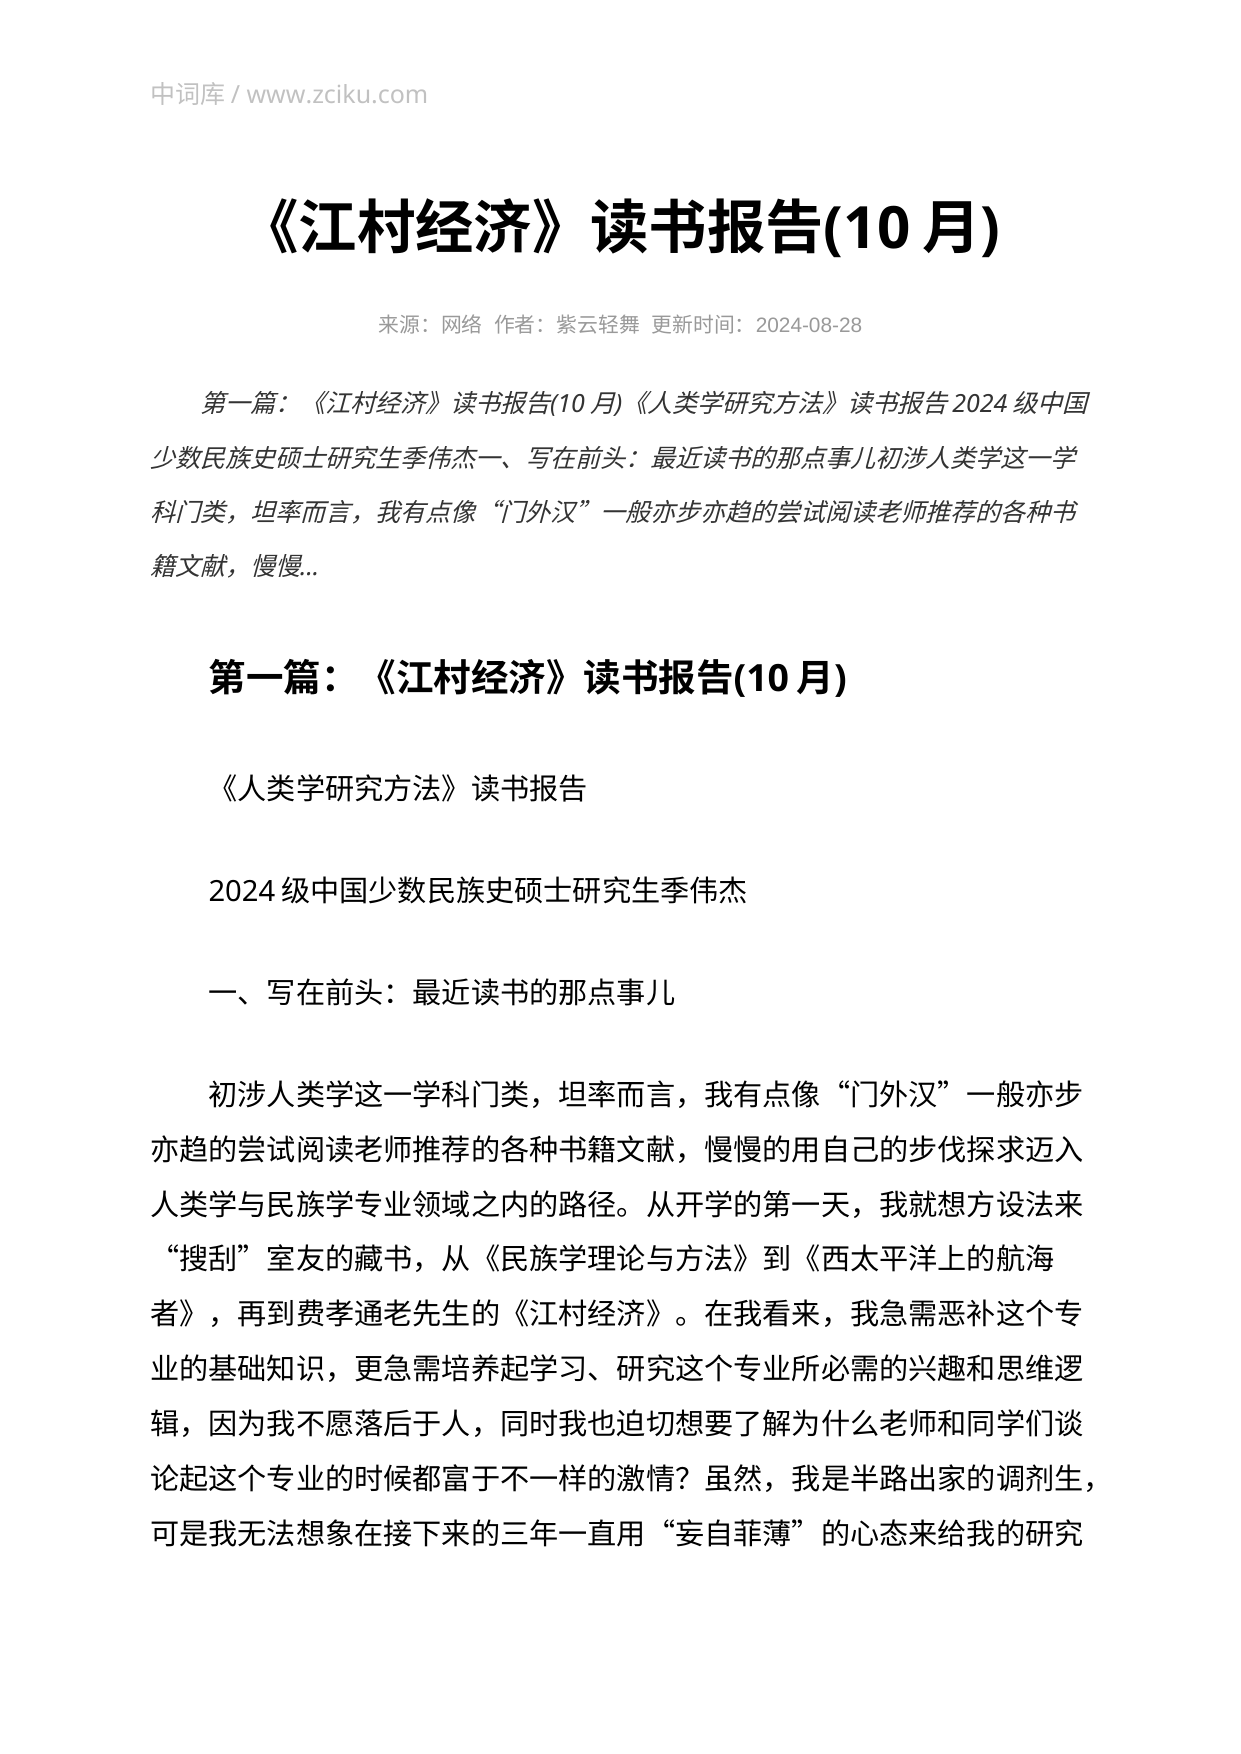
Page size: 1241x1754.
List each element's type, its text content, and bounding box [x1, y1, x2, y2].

text 第一篇：《江村经济》读书报告(10月) [150, 648, 1090, 703]
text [150, 1071, 1090, 1553]
text 《人类学研究方法》读书报告 [150, 766, 1090, 808]
text 一、写在前头：最近读书的那点事儿 [150, 969, 1090, 1012]
subtitle 《江村经济》读书报告(10月) [150, 181, 1090, 266]
text 来源：网络 作者：紫云轻舞 更新时间：2024-08-28 [150, 313, 1090, 337]
text 第一篇：《江村经济》读书报告(10月)《人类学研究方法》读书报告2024级中国少数民族史硕士研究生季伟杰一、写在前头：最近读书的那点事儿初涉人类学这一学科门类，坦率而言，我有点像“门外汉”一般亦步亦趋的尝试阅读老师推荐的各种书籍文献，慢慢... [150, 384, 1090, 583]
text 2024级中国少数民族史硕士研究生季伟杰 [150, 867, 1090, 910]
